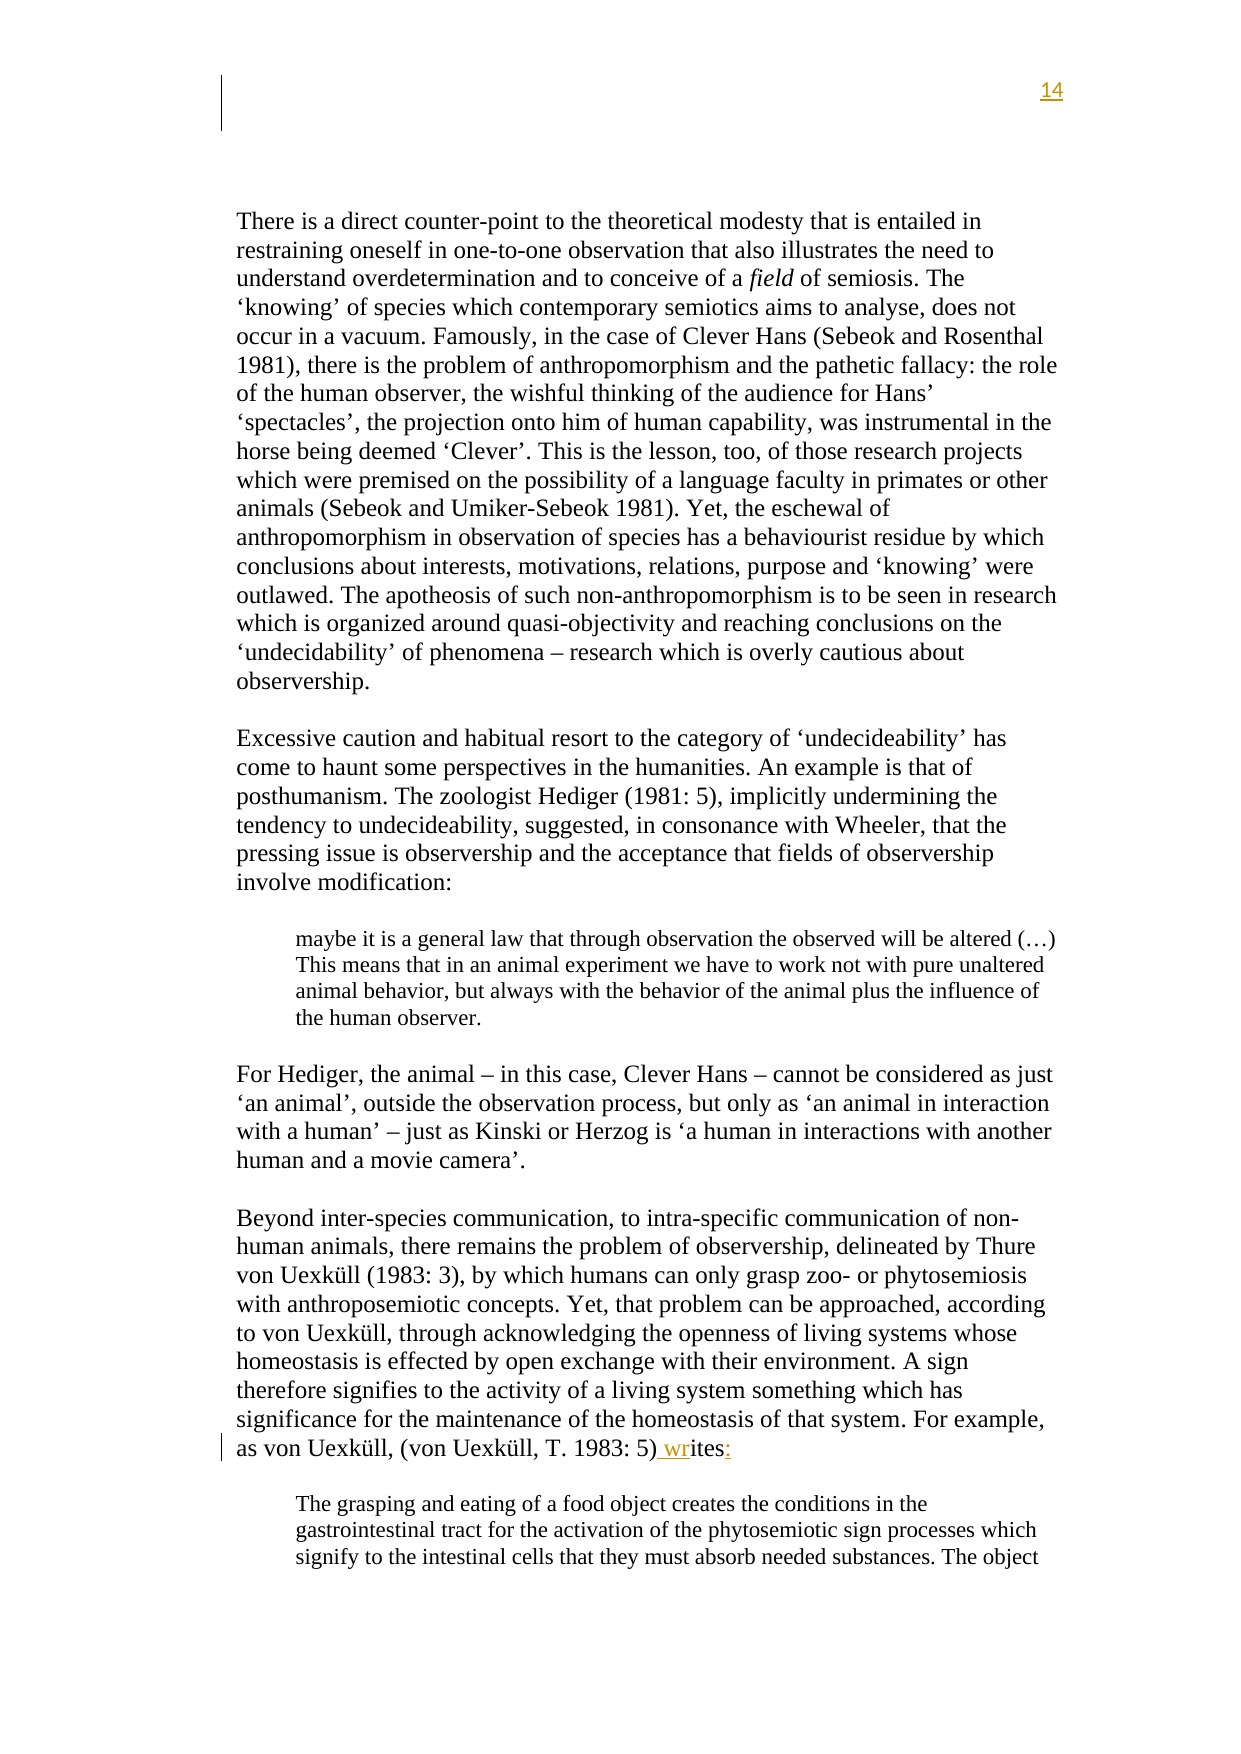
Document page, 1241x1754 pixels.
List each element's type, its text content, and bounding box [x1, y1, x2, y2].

text Excessive caution and habitual resort to the category of ‘undecideability’ has come to haunt some perspectives in the humanities. An example is that of posthumanism. The zoologist Hediger (1981: 5), implicitly undermining the tendency to undecideability, suggested, in consonance with Wheeler, that the pressing issue is observership and the acceptance that fields of observership involve modification: [236, 723, 1063, 896]
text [295, 1490, 1063, 1569]
text There is a direct counter-point to the theoretical modesty that is entailed in restraining oneself in one-to-one observation that also illustrates the need to understand overdetermination and to conceive of a field of semiosis. The ‘knowing’ of species which contemporary semiotics aims to analyse, does not occur in a vacuum. Famously, in the case of Clever Hans (Sebeok and Rosenthal 1981), there is the problem of anthropomorphism and the pathetic fallacy: the role of the human observer, the wishful thinking of the audience for Hans’ ‘spectacles’, the projection onto him of human capability, was instrumental in the horse being deemed ‘Clever’. This is the lesson, too, of those research projects which were premised on the possibility of a language faculty in primates or other animals (Sebeok and Umiker-Sebeok 1981). Yet, the eschewal of anthropomorphism in observation of species has a behaviourist residue by which conclusions about interests, motivations, relations, purpose and ‘knowing’ were outlawed. The apotheosis of such non-anthropomorphism is to be seen in research which is organized around quasi-objectivity and reaching conclusions on the ‘undecidability’ of phenomena – research which is overly cautious about observership. [236, 206, 1063, 695]
text Beyond inter-species communication, to intra-specific communication of non-human animals, there remains the problem of observership, delineated by Thure von Uexküll (1983: 3), by which humans can only grasp zoo- or phytosemiosis with anthroposemiotic concepts. Yet, that problem can be approached, according to von Uexküll, through acknowledging the openness of living systems whose homeostasis is effected by open exchange with their environment. A sign therefore signifies to the activity of a living system something which has significance for the maintenance of the homeostasis of that system. For example, as von Uexküll, (von Uexküll, T. 1983: 5)ites [236, 1203, 1063, 1461]
text For Hediger, the animal – in this case, Clever Hans – cannot be considered as just ‘an animal’, outside the observation process, but only as ‘an animal in interaction with a human’ – just as Kinski or Herzog is ‘a human in interactions with another human and a movie camera’. [236, 1059, 1063, 1174]
text maybe it is a general law that through observation the observed will be altered (…) This means that in an animal experiment we have to work not with pure unaltered animal behavior, but always with the behavior of the animal plus the influence of the human observer. [295, 925, 1063, 1030]
